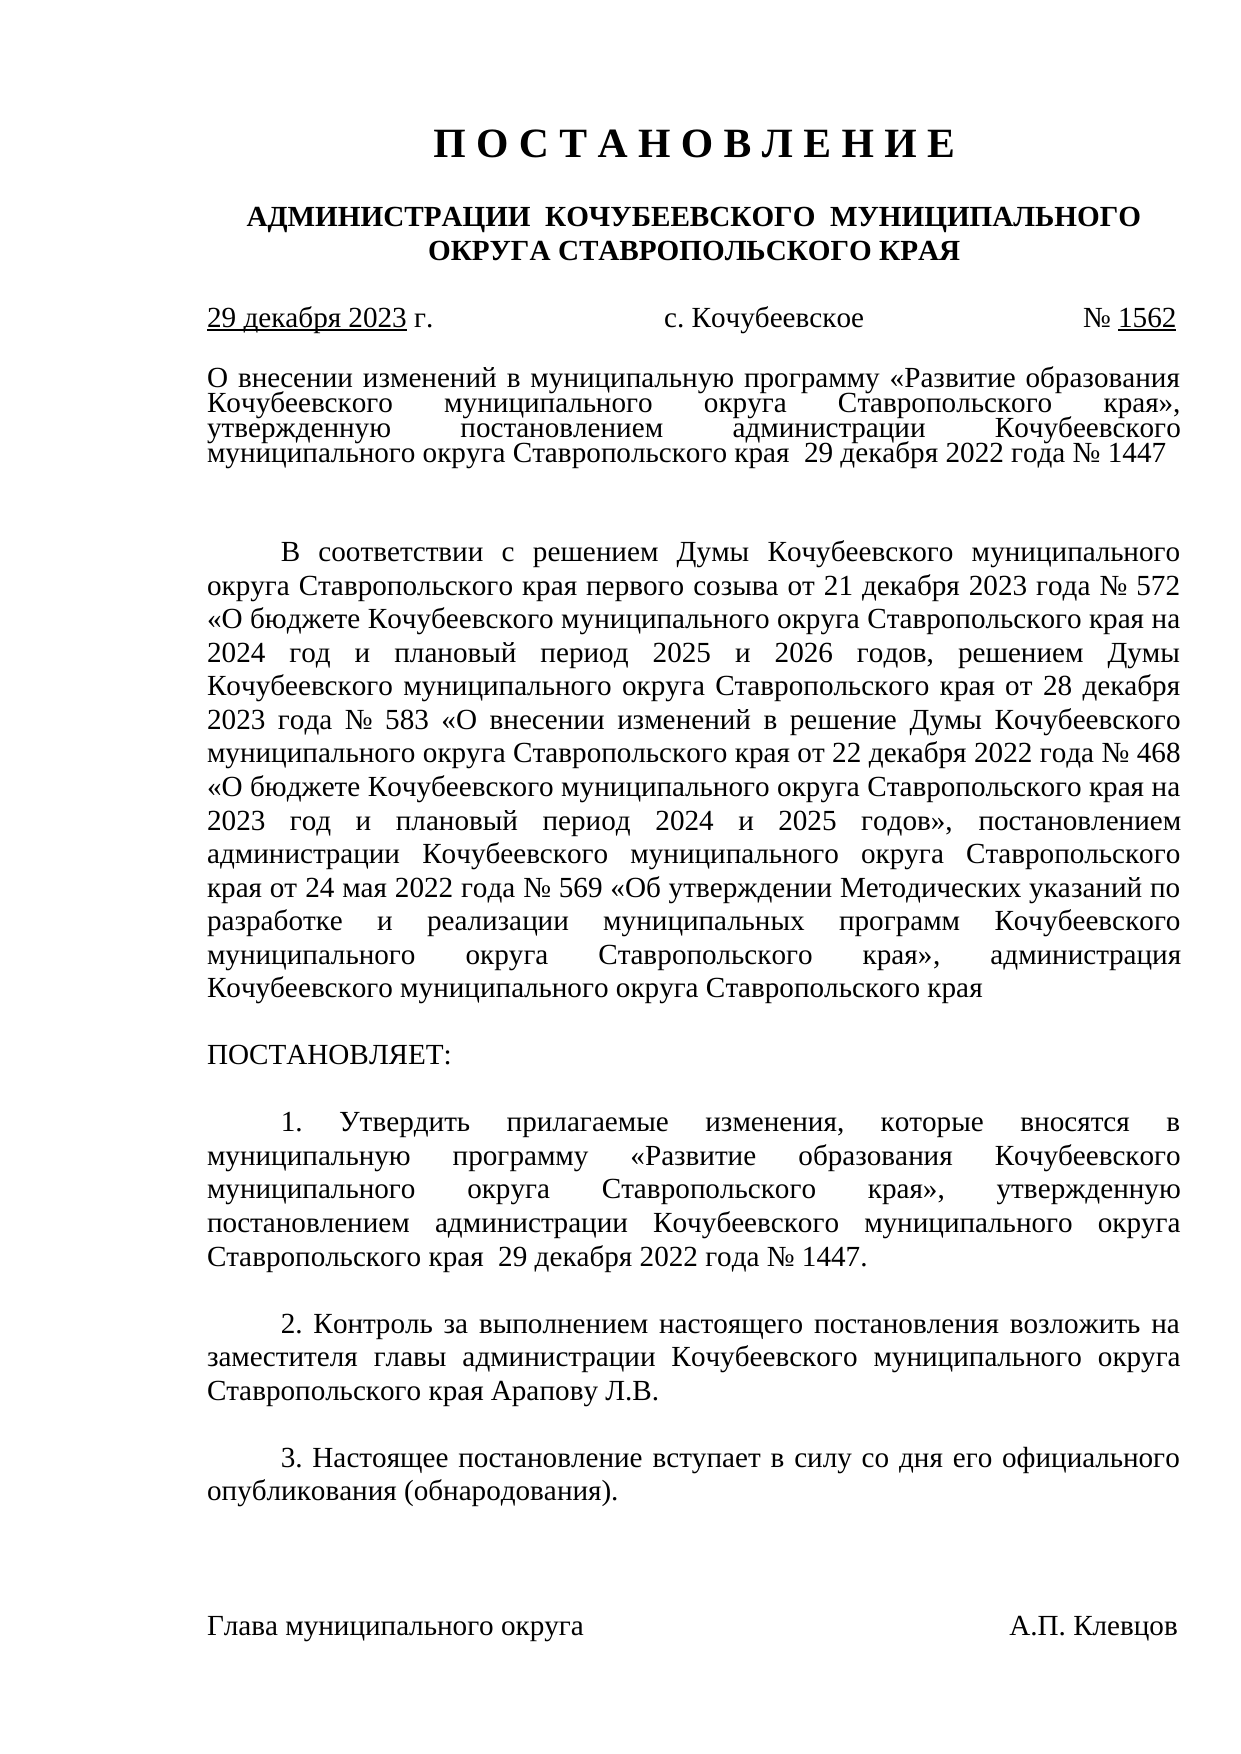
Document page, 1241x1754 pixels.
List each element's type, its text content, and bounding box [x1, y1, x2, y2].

text В соответствии с решением Думы Кочубеевского муниципального округа Ставропольского края первого созыва от 21 декабря 2023 года № 572 «О бюджете Кочубеевского муниципального округа Ставропольского края на 2024 год и плановый период 2025 и 2026 годов, решением Думы Кочубеевского муниципального округа Ставропольского края от 28 декабря 2023 года № 583 «О внесении изменений в решение Думы Кочубеевского муниципального округа Ставропольского края от 22 декабря 2022 года № 468 «О бюджете Кочубеевского муниципального округа Ставропольского края на 2023 год и плановый период 2024 и 2025 годов», постановлением администрации Кочубеевского муниципального округа Ставропольского края от 24 мая 2022 года № 569 «Об утверждении Методических указаний по разработке и реализации муниципальных программ Кочубеевского муниципального округа Ставропольского края», администрация Кочубеевского муниципального округа Ставропольского края [207, 534, 1181, 1004]
text 3. Настоящее постановление вступает в силу со дня его официального опубликования (обнародования). [207, 1440, 1181, 1507]
text 2. Контроль за выполнением настоящего постановления возложить на заместителя главы администрации Кочубеевского муниципального округа Ставропольского края Арапову Л.В. [207, 1306, 1181, 1406]
text ОКРУГА СТАВРОПОЛЬСКОГО КРАЯ [207, 233, 1181, 267]
text П О С Т А Н О В Л Е Н И Е [207, 118, 1181, 166]
text АДМИНИСТРАЦИИ КОЧУБЕЕВСКОГО МУНИЦИПАЛЬНОГО [207, 199, 1181, 233]
text 1. Утвердить прилагаемые изменения, которые вносятся в муниципальную программу «Развитие образования Кочубеевского муниципального округа Ставропольского края», утвержденную постановлением администрации Кочубеевского муниципального округа Ставропольского края 29 декабря 2022 года № 1447. [207, 1104, 1181, 1272]
text 29 декабря 2023 г. с. Кочубеевское № 1562 [207, 300, 1181, 334]
text ПОСТАНОВЛЯЕТ: [207, 1037, 1181, 1071]
text О внесении изменений в муниципальную программу «Развитие образования Кочубеевского муниципального округа Ставропольского края», утвержденную постановлением администрации Кочубеевского муниципального округа Ставропольского края 29 декабря 2022 года № 1447 [207, 367, 1181, 467]
text Глава муниципального округа А.П. Клевцов [207, 1608, 1181, 1641]
